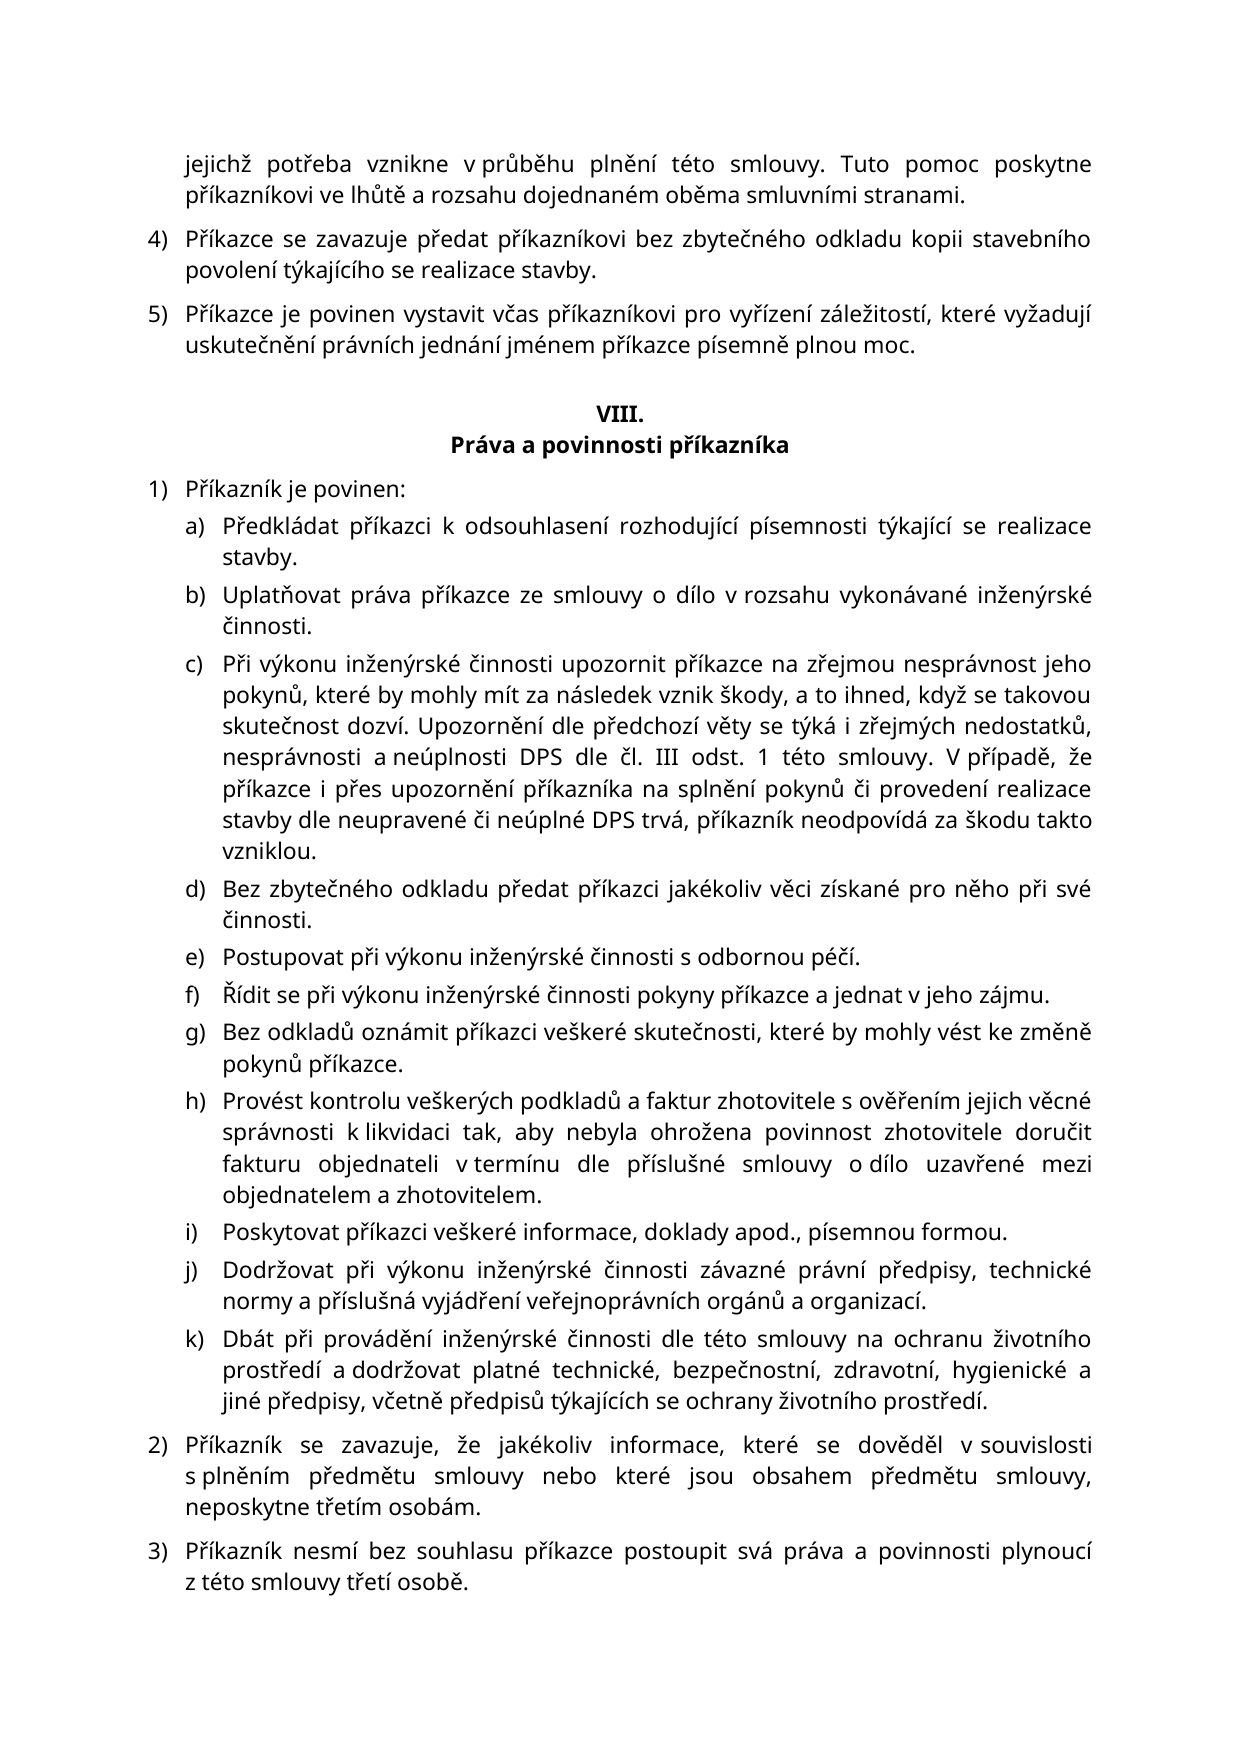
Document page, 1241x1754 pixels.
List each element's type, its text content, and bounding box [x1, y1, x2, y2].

text VIII. Práva a povinnosti příkazníka [148, 398, 1093, 460]
list Bez odkladů oznámit příkazci veškeré skutečnosti, které by mohly vést ke změně pokynů příkazce. [185, 1016, 1093, 1079]
list Dodržovat při výkonu inženýrské činnosti závazné právní předpisy, technické normy a příslušná vyjádření veřejnoprávních orgánů a organizací. [185, 1254, 1093, 1316]
list Předkládat příkazci k odsouhlasení rozhodující písemnosti týkající se realizace stavby. [185, 510, 1093, 573]
list Příkazník se zavazuje, že jakékoliv informace, které se dověděl v souvislosti s plněním předmětu smlouvy nebo které jsou obsahem předmětu smlouvy, neposkytne třetím osobám. [148, 1429, 1093, 1523]
list Poskytovat příkazci veškeré informace, doklady apod., písemnou formou. [185, 1216, 1093, 1248]
list Příkazce se zavazuje předat příkazníkovi bez zbytečného odkladu kopii stavebního povolení týkajícího se realizace stavby. [148, 223, 1093, 285]
list Řídit se při výkonu inženýrské činnosti pokyny příkazce a jednat v jeho zájmu. [185, 979, 1093, 1010]
list Provést kontrolu veškerých podkladů a faktur zhotovitele s ověřením jejich věcné správnosti k likvidaci tak, aby nebyla ohrožena povinnost zhotovitele doručit fakturu objednateli v termínu dle příslušné smlouvy o dílo uzavřené mezi objednatelem a zhotovitelem. [185, 1085, 1093, 1210]
list Příkazce je povinen vystavit včas příkazníkovi pro vyřízení záležitostí, které vyžadují uskutečnění právních jednání jménem příkazce písemně plnou moc. [148, 298, 1093, 360]
list Bez zbytečného odkladu předat příkazci jakékoliv věci získané pro něho při své činnosti. [185, 873, 1093, 935]
list Dbát při provádění inženýrské činnosti dle této smlouvy na ochranu životního prostředí a dodržovat platné technické, bezpečnostní, zdravotní, hygienické a jiné předpisy, včetně předpisů týkajících se ochrany životního prostředí. [185, 1323, 1093, 1416]
list Příkazník nesmí bez souhlasu příkazce postoupit svá práva a povinnosti plynoucí z této smlouvy třetí osobě. [148, 1535, 1093, 1598]
list Uplatňovat práva příkazce ze smlouvy o dílo v rozsahu vykonávané inženýrské činnosti. [185, 579, 1093, 641]
list Při výkonu inženýrské činnosti upozornit příkazce na zřejmou nesprávnost jeho pokynů, které by mohly mít za následek vznik škody, a to ihned, když se takovou skutečnost dozví. Upozornění dle předchozí věty se týká i zřejmých nedostatků, nesprávnosti a neúplnosti DPS dle čl. III odst. 1 této smlouvy. V případě, že příkazce i přes upozornění příkazníka na splnění pokynů či provedení realizace stavby dle neupravené či neúplné DPS trvá, příkazník neodpovídá za škodu takto vzniklou. [185, 648, 1093, 866]
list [148, 148, 1093, 210]
list Postupovat při výkonu inženýrské činnosti s odbornou péčí. [185, 941, 1093, 973]
list Příkazník je povinen: [148, 473, 1093, 504]
